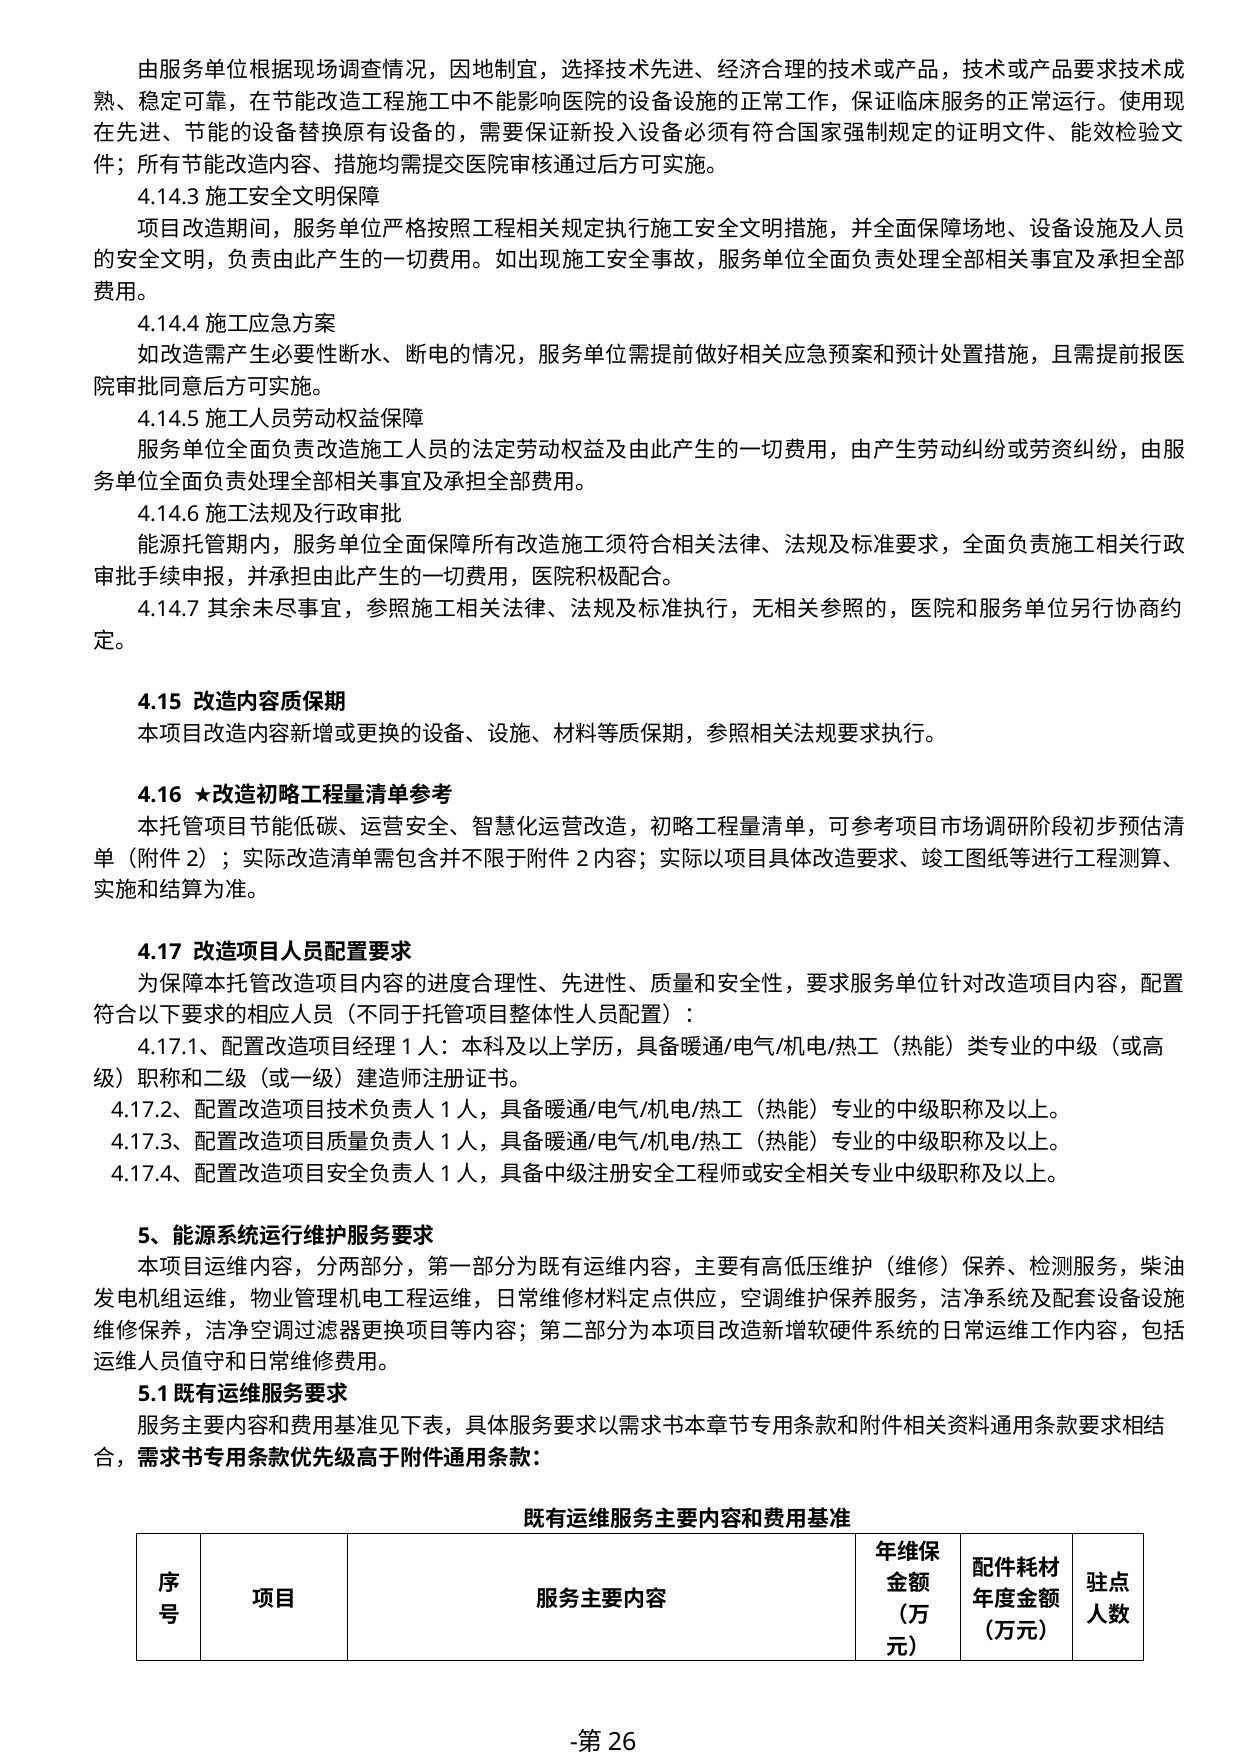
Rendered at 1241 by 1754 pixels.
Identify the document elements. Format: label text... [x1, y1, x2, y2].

list 4.14.5 施工人员劳动权益保障 [94, 401, 1186, 432]
list 4.14.4 施工应急方案 [94, 306, 1186, 337]
list 项目改造期间，服务单位严格按照工程相关规定执行施工安全文明措施，并全面保障场地、设备设施及人员的安全文明，负责由此产生的一切费用。如出现施工安全事故，服务单位全面负责处理全部相关事宜及承担全部费用。 [94, 211, 1186, 306]
table_header 服务主要内容 [348, 1534, 855, 1660]
list 4.14.7 其余未尽事宜，参照施工相关法律、法规及标准执行，无相关参照的，医院和服务单位另行协商约定。 [94, 591, 1186, 654]
table_header 项目 [201, 1534, 347, 1660]
list 4.17 改造项目人员配置要求 [94, 934, 1186, 966]
list 能源托管期内，服务单位全面保障所有改造施工须符合相关法律、法规及标准要求，全面负责施工相关行政审批手续申报，并承担由此产生的一切费用，医院积极配合。 [94, 527, 1186, 591]
list 既有运维服务主要内容和费用基准 [144, 1501, 1186, 1533]
list 如改造需产生必要性断水、断电的情况，服务单位需提前做好相关应急预案和预计处置措施，且需提前报医院审批同意后方可实施。 [94, 337, 1186, 401]
list 4.14.6 施工法规及行政审批 [94, 496, 1186, 527]
list 5、能源系统运行维护服务要求 [94, 1218, 1186, 1249]
table_header 年维保 金额 （万元） [856, 1534, 960, 1660]
text 4.17.1、配置改造项目经理1人：本科及以上学历，具备暖通/电气/机电/热工（热能）类专业的中级（或高级）职称和二级（或一级）建造师注册证书。 4.17.2、配置改造项目技术负责人1人，具备暖通/电气/机电/热工（热能）专业的中级职称及以上。 4.17.3、配置改造项目质量负责人1人，具备暖通/电气/机电/热工（热能）专业的中级职称及以上。 4.17.4、配置改造项目安全负责人1人，具备中级注册安全工程师或安全相关专业中级职称及以上。 [94, 1029, 1186, 1188]
list 为保障本托管改造项目内容的进度合理性、先进性、质量和安全性，要求服务单位针对改造项目内容，配置符合以下要求的相应人员（不同于托管项目整体性人员配置）： [94, 966, 1186, 1029]
list 本项目改造内容新增或更换的设备、设施、材料等质保期，参照相关法规要求执行。 [94, 716, 1186, 747]
list 4.16 ★改造初略工程量清单参考 [94, 777, 1186, 809]
list 5.1既有运维服务要求 [94, 1376, 1186, 1408]
list 4.14.3 施工安全文明保障 [94, 179, 1186, 211]
table_header 序号 [137, 1534, 200, 1660]
list 本项目运维内容，分两部分，第一部分为既有运维内容，主要有高低压维护（维修）保养、检测服务，柴油发电机组运维，物业管理机电工程运维，日常维修材料定点供应，空调维护保养服务，洁净系统及配套设备设施维修保养，洁净空调过滤器更换项目等内容；第二部分为本项目改造新增软硬件系统的日常运维工作内容，包括运维人员值守和日常维修费用。 [94, 1249, 1186, 1376]
list 本托管项目节能低碳、运营安全、智慧化运营改造，初略工程量清单，可参考项目市场调研阶段初步预估清单（附件2）；实际改造清单需包含并不限于附件2内容；实际以项目具体改造要求、竣工图纸等进行工程测算、实施和结算为准。 [94, 809, 1186, 904]
list 由服务单位根据现场调查情况，因地制宜，选择技术先进、经济合理的技术或产品，技术或产品要求技术成熟、稳定可靠，在节能改造工程施工中不能影响医院的设备设施的正常工作，保证临床服务的正常运行。使用现在先进、节能的设备替换原有设备的，需要保证新投入设备必须有符合国家强制规定的证明文件、能效检验文件；所有节能改造内容、措施均需提交医院审核通过后方可实施。 [94, 52, 1186, 179]
table_header 配件耗材 年度金额 （万元） [961, 1534, 1072, 1660]
list 4.15 改造内容质保期 [94, 684, 1186, 716]
list 服务单位全面负责改造施工人员的法定劳动权益及由此产生的一切费用，由产生劳动纠纷或劳资纠纷，由服务单位全面负责处理全部相关事宜及承担全部费用。 [94, 432, 1186, 496]
list 服务主要内容和费用基准见下表，具体服务要求以需求书本章节专用条款和附件相关资料通用条款要求相结合，需求书专用条款优先级高于附件通用条款： [94, 1408, 1186, 1471]
table_header 驻点 人数 [1073, 1534, 1143, 1660]
